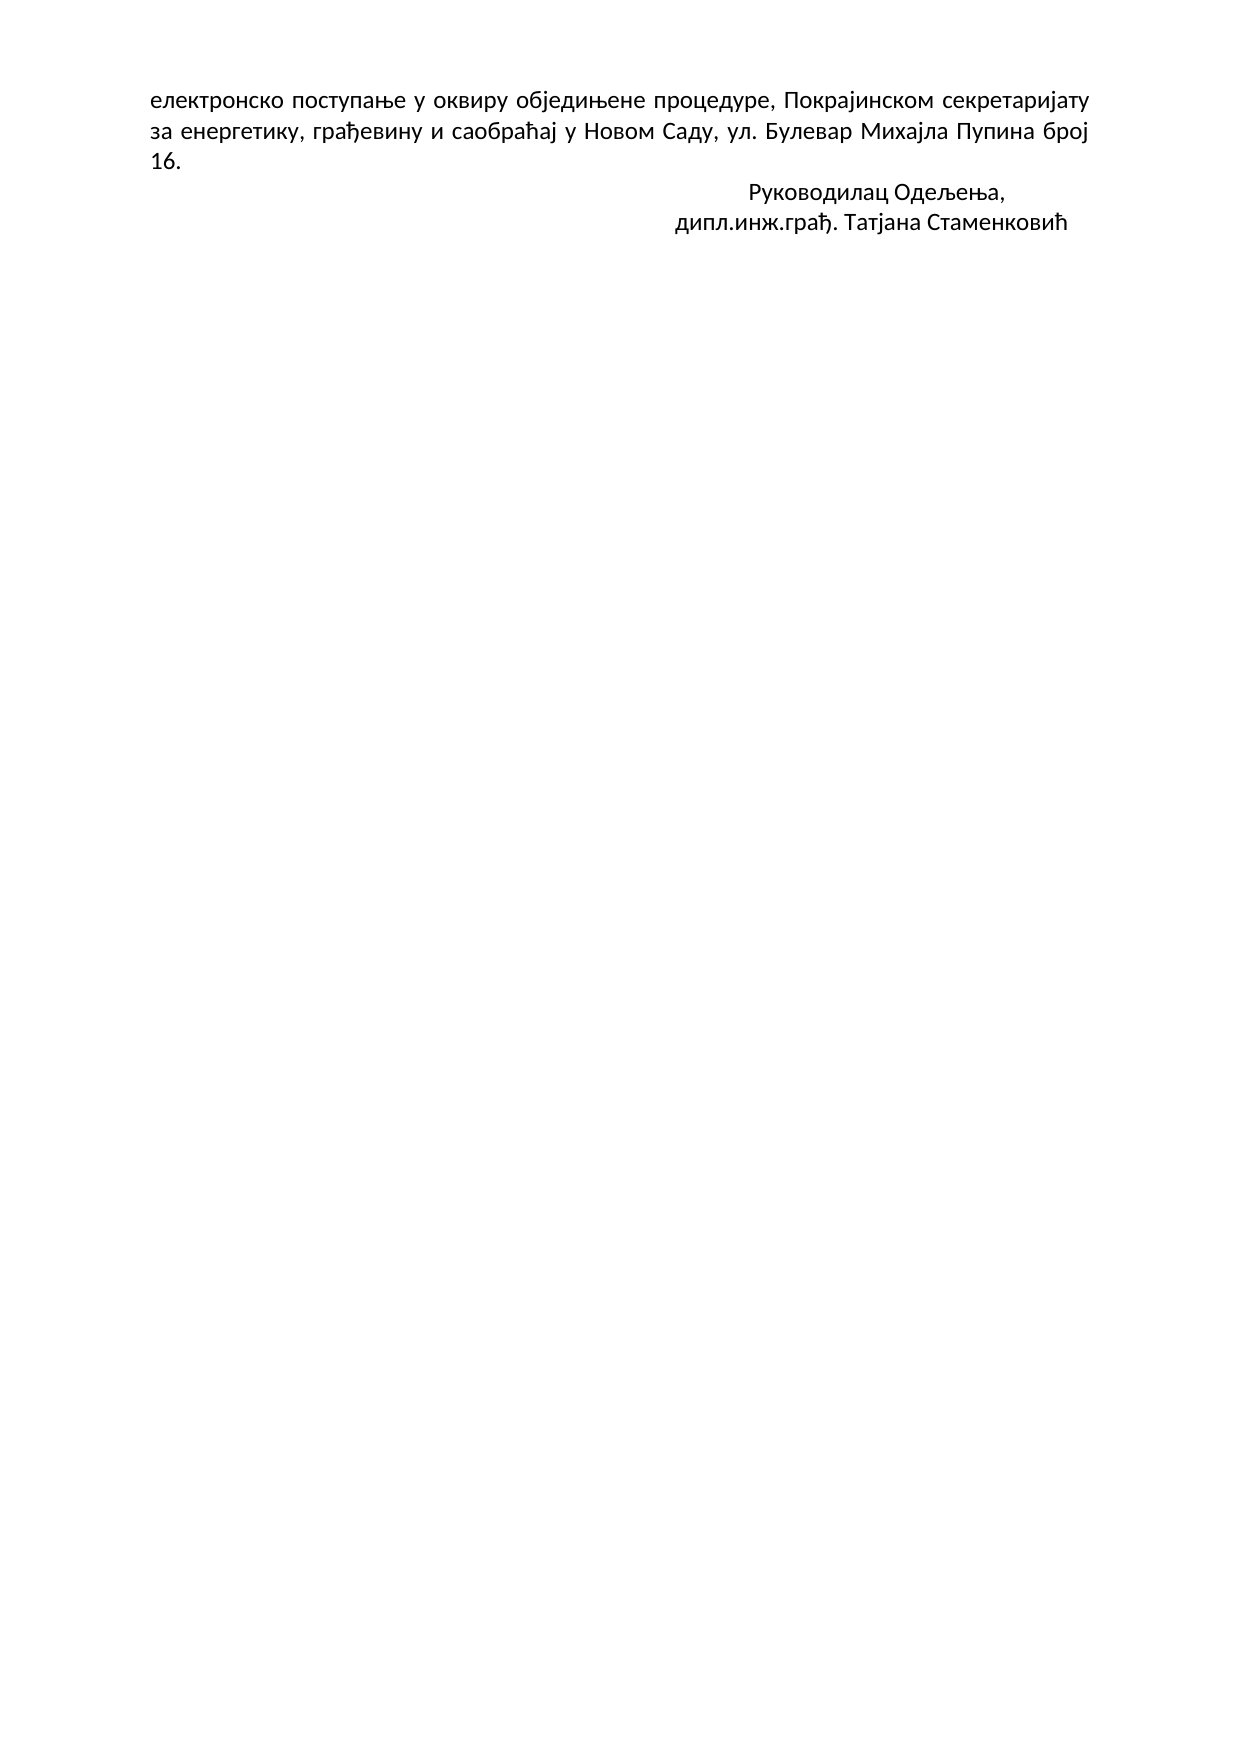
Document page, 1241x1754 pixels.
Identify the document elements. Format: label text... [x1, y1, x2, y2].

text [150, 84, 1090, 176]
text Руководилац Одељења, [150, 176, 1090, 206]
text дипл.инж.грађ. Татјана Стаменковић [150, 206, 1090, 237]
